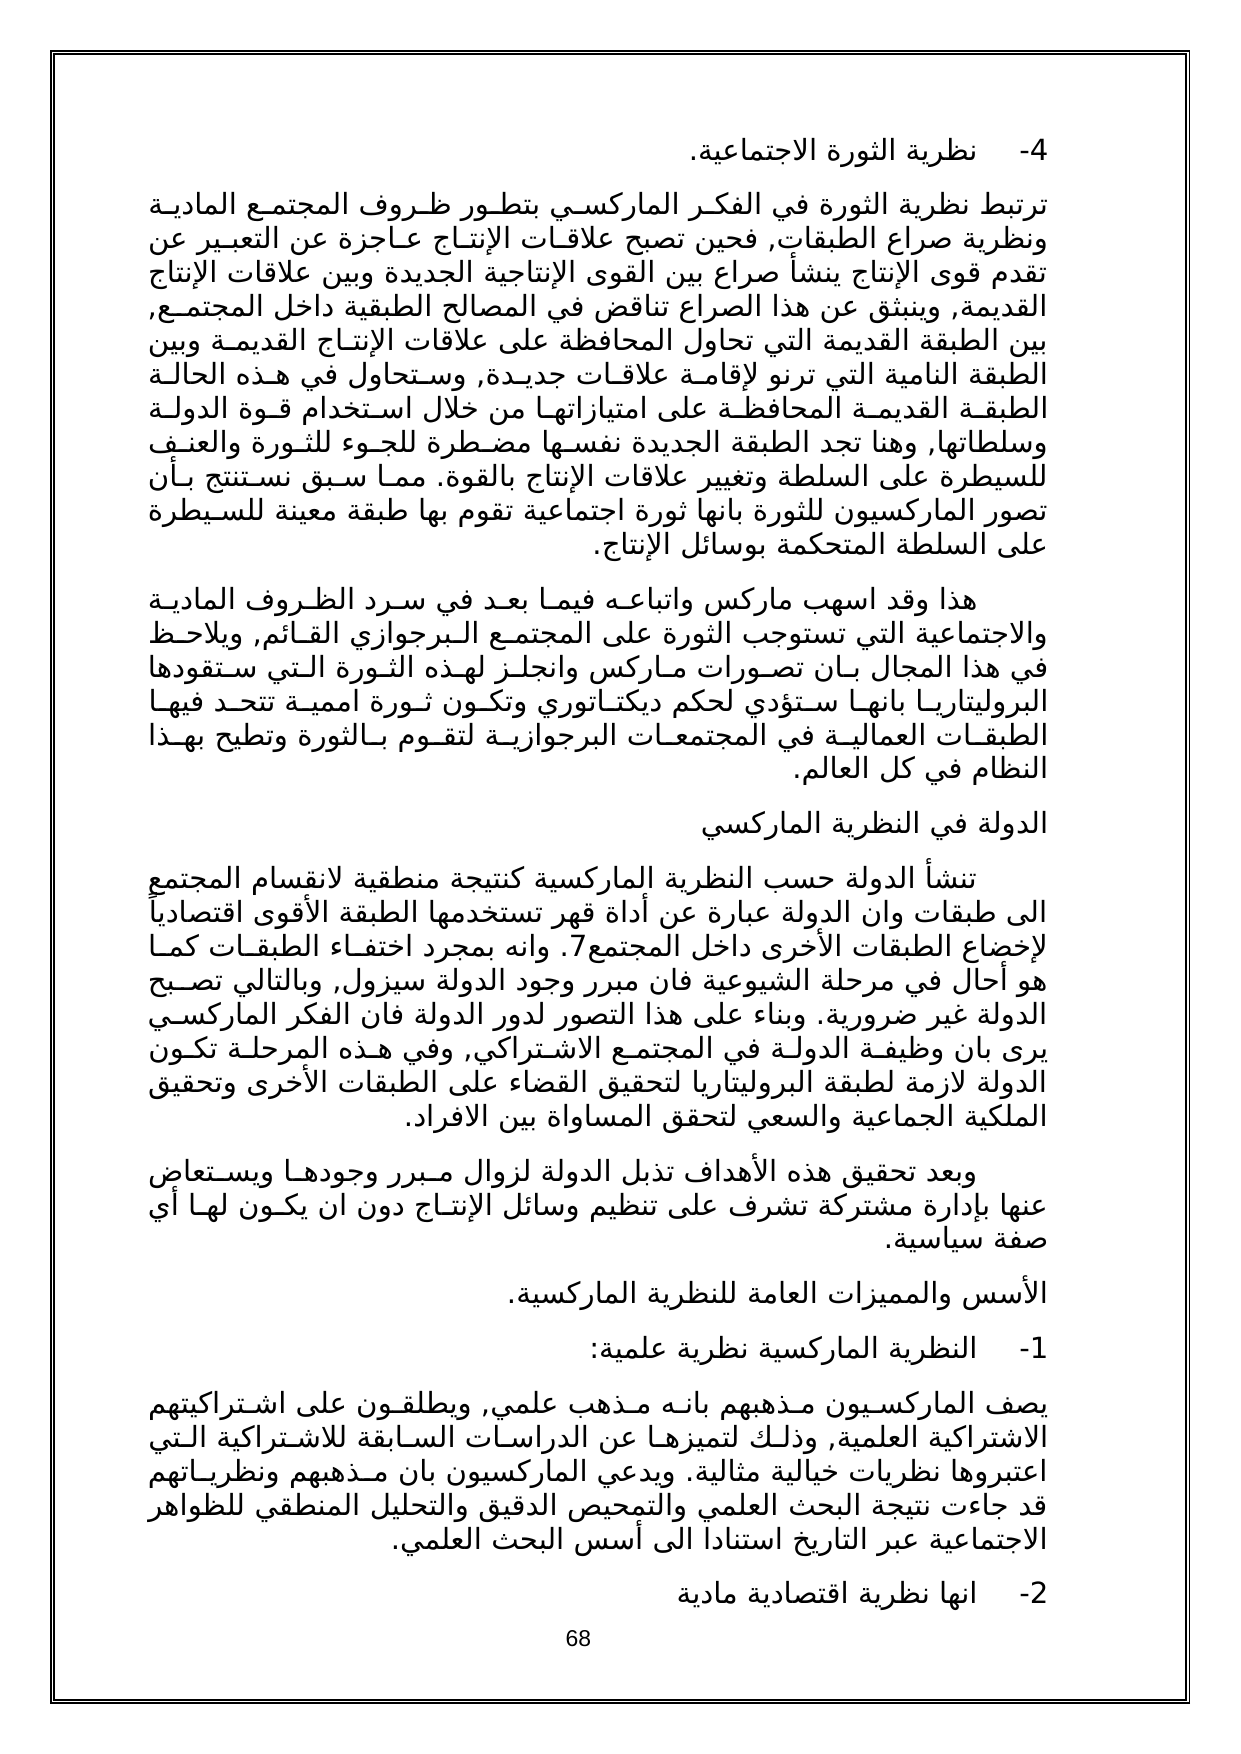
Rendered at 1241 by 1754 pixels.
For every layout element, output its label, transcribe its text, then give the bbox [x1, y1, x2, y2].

text تنشأ الدولة حسب النظرية الماركسية كنتيجة منطقية لانقسام المجتمع الى طبقات وان الدولة عبارة عن أداة قهر تستخدمها الطبقة الأقوى اقتصادياً لإخضاع الطبقات الأخرى داخل المجتمع7. وانه بمجرد اختفاء الطبقات كما هو أحال في مرحلة الشيوعية فان مبرر وجود الدولة سيزول, وبالتالي تصبح الدولة غير ضرورية. وبناء على هذا التصور لدور الدولة فان الفكر الماركسي يرى بان وظيفة الدولة في المجتمع الاشتراكي, وفي هذه المرحلة تكون الدولة لازمة لطبقة البروليتاريا لتحقيق القضاء على الطبقات الأخرى وتحقيق الملكية الجماعية والسعي لتحقق المساواة بين الافراد. [148, 861, 1048, 1133]
text ترتبط نظرية الثورة في الفكر الماركسي بتطور ظروف المجتمع المادية ونظرية صراع الطبقات, فحين تصبح علاقات الإنتاج عاجزة عن التعبير عن تقدم قوى الإنتاج ينشأ صراع بين القوى الإنتاجية الجديدة وبين علاقات الإنتاج القديمة, وينبثق عن هذا الصراع تناقض في المصالح الطبقية داخل المجتمع, بين الطبقة القديمة التي تحاول المحافظة على علاقات الإنتاج القديمة وبين الطبقة النامية التي ترنو لإقامة علاقات جديدة, وستحاول في هذه الحالة الطبقة القديمة المحافظة على امتيازاتها من خلال استخدام قوة الدولة وسلطاتها, وهنا تجد الطبقة الجديدة نفسها مضطرة للجوء للثورة والعنف للسيطرة على السلطة وتغيير علاقات الإنتاج بالقوة. مما سبق نستنتج بأن تصور الماركسيون للثورة بانها ثورة اجتماعية تقوم بها طبقة معينة للسيطرة على السلطة المتحكمة بوسائل الإنتاج. [148, 188, 1048, 561]
text الأسس والمميزات العامة للنظرية الماركسية. [148, 1277, 1048, 1311]
text 2- انها نظرية اقتصادية مادية [148, 1577, 1048, 1611]
text وبعد تحقيق هذه الأهداف تذبل الدولة لزوال مبرر وجودها ويستعاض عنها بإدارة مشتركة تشرف على تنظيم وسائل الإنتاج دون ان يكون لها أي صفة سياسية. [148, 1154, 1048, 1256]
text الدولة في النظرية الماركسي [148, 807, 1048, 841]
text يصف الماركسيون مذهبهم بانه مذهب علمي, ويطلقون على اشتراكيتهم الاشتراكية العلمية, وذلك لتميزها عن الدراسات السابقة للاشتراكية التي اعتبروها نظريات خيالية مثالية. ويدعي الماركسيون بان مذهبهم ونظرياتهم قد جاءت نتيجة البحث العلمي والتمحيص الدقيق والتحليل المنطقي للظواهر الاجتماعية عبر التاريخ استنادا الى أسس البحث العلمي. [148, 1386, 1048, 1556]
text 4- نظرية الثورة الاجتماعية. [148, 133, 1048, 167]
text هذا وقد اسهب ماركس واتباعه فيما بعد في سرد الظروف المادية والاجتماعية التي تستوجب الثورة على المجتمع البرجوازي القائم, ويلاحظ في هذا المجال بان تصورات ماركس وانجلز لهذه الثورة التي ستقودها البروليتاريا بانها ستؤدي لحكم ديكتاتوري وتكون ثورة اممية تتحد فيها الطبقات العمالية في المجتمعات البرجوازية لتقوم بالثورة وتطيح بهذا النظام في كل العالم. [148, 582, 1048, 786]
text 1- النظرية الماركسية نظرية علمية: [148, 1331, 1048, 1365]
